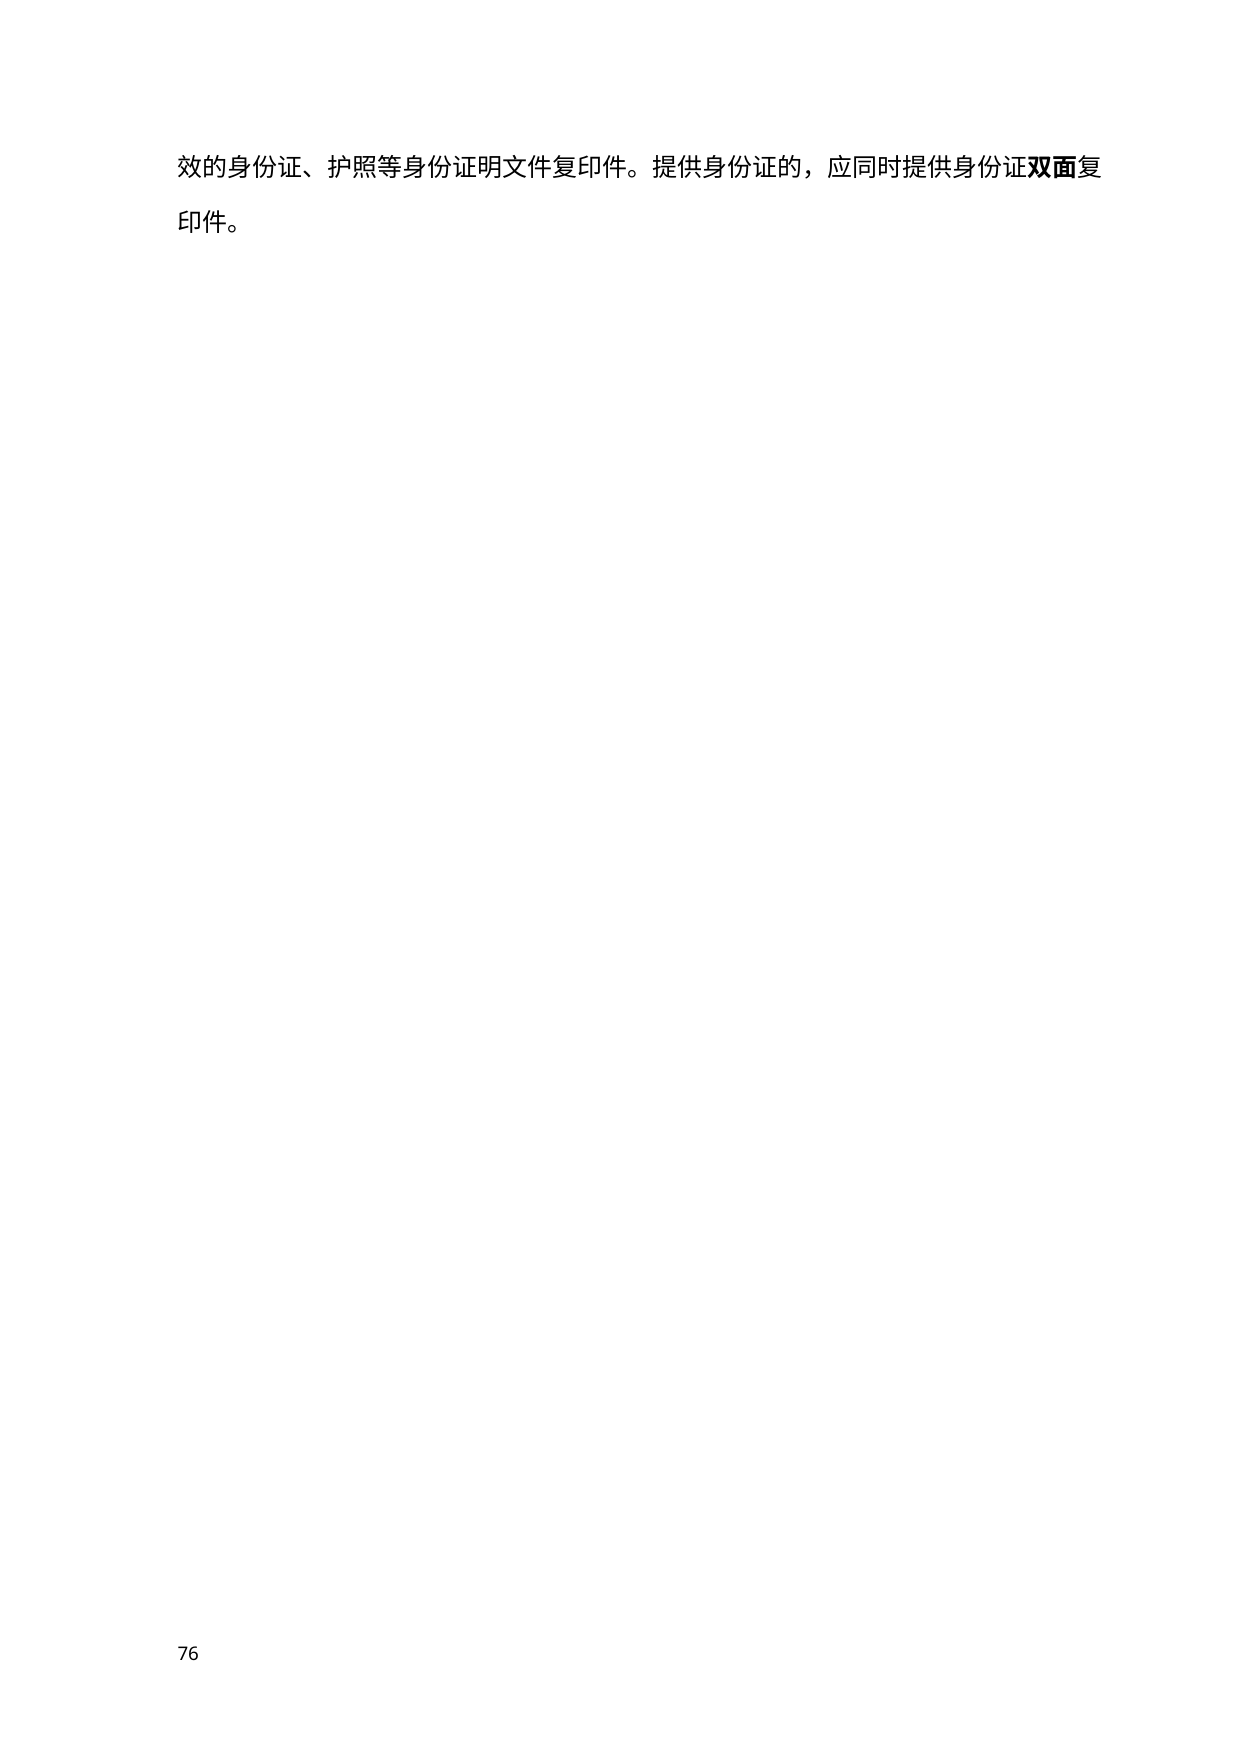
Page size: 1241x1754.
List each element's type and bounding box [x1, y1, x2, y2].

text [177, 148, 1122, 238]
